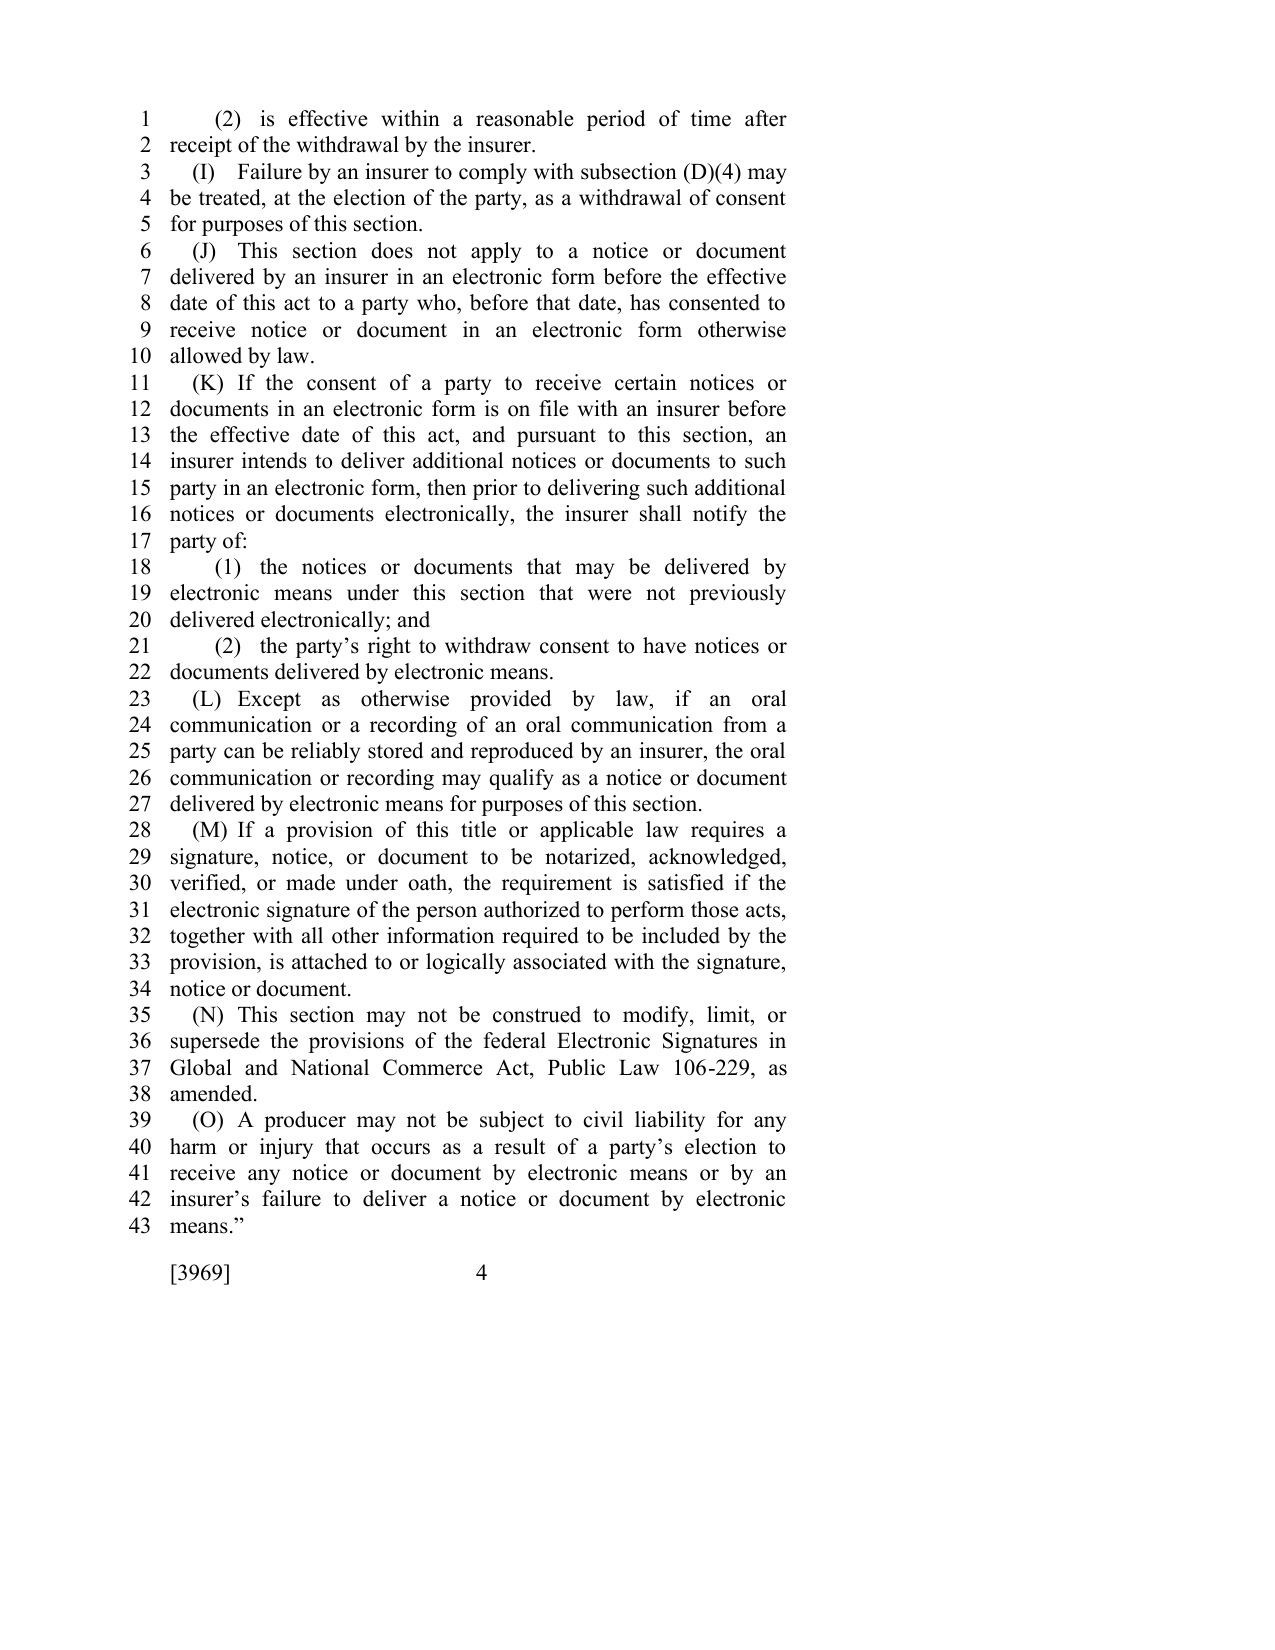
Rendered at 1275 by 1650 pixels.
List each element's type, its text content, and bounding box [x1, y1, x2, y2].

text (M) If a provision of this title or applicable law requires a signature, notice, or document to be notarized, acknowledged, verified, or made under oath, the requirement is satisfied if the electronic signature of the person authorized to perform those acts, together with all other information required to be included by the provision, is attached to or logically associated with the signature, notice or document. [169, 817, 787, 1001]
text (K) If the consent of a party to receive certain notices or documents in an electronic form is on file with an insurer before the effective date of this act, and pursuant to this section, an insurer intends to deliver additional notices or documents to such party in an electronic form, then prior to delivering such additional notices or documents electronically, the insurer shall notify the party of: [169, 368, 787, 553]
text (O) A producer may not be subject to civil liability for any harm or injury that occurs as a result of a party’s election to receive any notice or document by electronic means or by an insurer’s failure to deliver a notice or document by electronic means.” [169, 1106, 787, 1238]
text (N) This section may not be construed to modify, limit, or supersede the provisions of the federal Electronic Signatures in Global and National Commerce Act, Public Law 106-229, as amended. [169, 1001, 787, 1106]
text (2) is effective within a reasonable period of time after receipt of the withdrawal by the insurer. [169, 105, 787, 158]
text (I) Failure by an insurer to comply with subsection (D)(4) may be treated, at the election of the party, as a withdrawal of consent for purposes of this section. [169, 158, 787, 237]
text (1) the notices or documents that may be delivered by electronic means under this section that were not previously delivered electronically; and [169, 553, 787, 632]
text (J) This section does not apply to a notice or document delivered by an insurer in an electronic form before the effective date of this act to a party who, before that date, has consented to receive notice or document in an electronic form otherwise allowed by law. [169, 237, 787, 368]
text (L) Except as otherwise provided by law, if an oral communication or a recording of an oral communication from a party can be reliably stored and reproduced by an insurer, the oral communication or recording may qualify as a notice or document delivered by electronic means for purposes of this section. [169, 685, 787, 817]
text (2) the party’s right to withdraw consent to have notices or documents delivered by electronic means. [169, 632, 787, 685]
